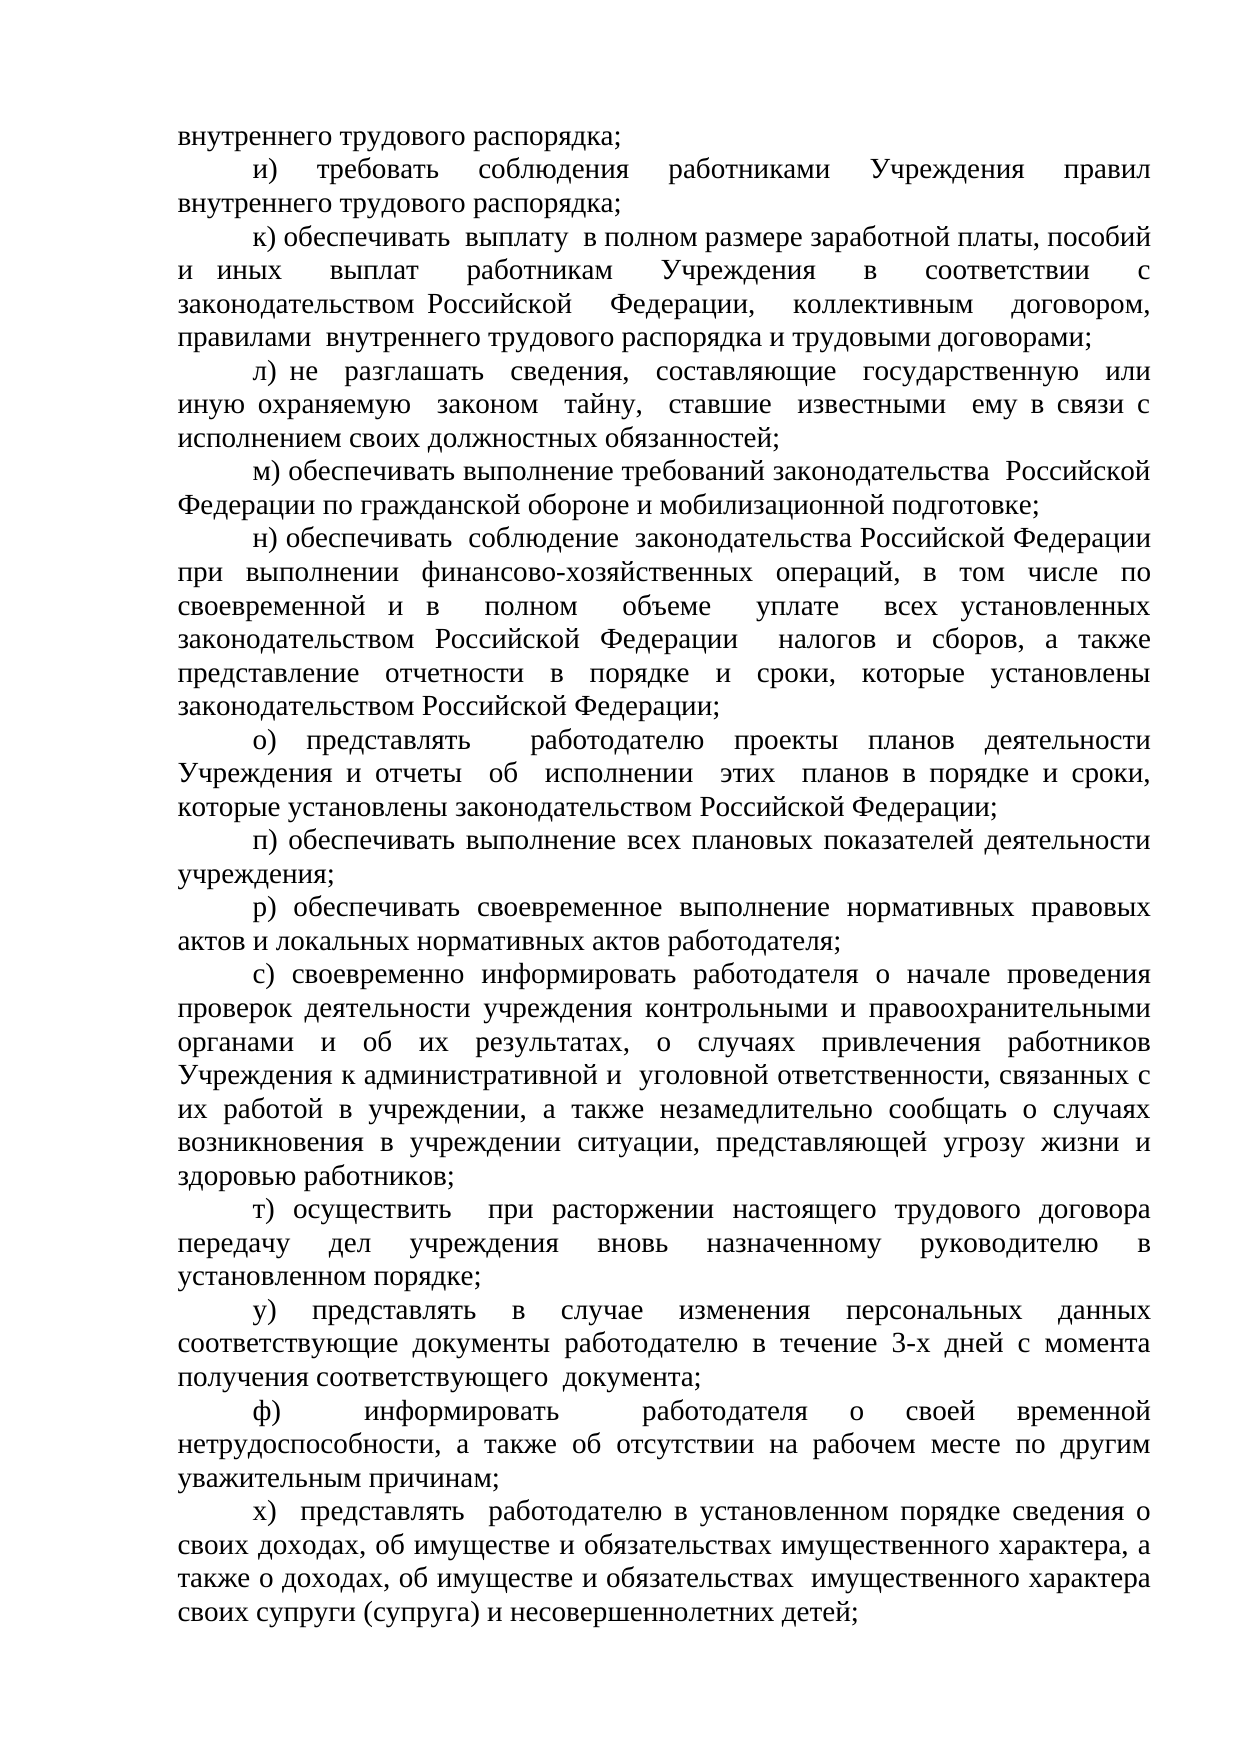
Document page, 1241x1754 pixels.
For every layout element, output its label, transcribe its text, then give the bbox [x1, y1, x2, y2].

text у) представлять в случае изменения персональных данных соответствующие документы работодателю в течение 3-х дней с момента получения соответствующего документа; [177, 1292, 1152, 1393]
text и) требовать соблюдения работниками Учреждения правил внутреннего трудового распорядка; [177, 152, 1152, 219]
text х) представлять работодателю в установленном порядке сведения о своих доходах, об имуществе и обязательствах имущественного характера, а также о доходах, об имуществе и обязательствах имущественного характера своих супруги (супруга) и несовершеннолетних детей; [177, 1493, 1152, 1627]
text р) обеспечивать своевременное выполнение нормативных правовых актов и локальных нормативных актов работодателя; [177, 889, 1152, 957]
text л) не разглашать сведения, составляющие государственную или иную охраняемую законом тайну, ставшие известными ему в связи с исполнением своих должностных обязанностей; [177, 353, 1152, 453]
text п) обеспечивать выполнение всех плановых показателей деятельности учреждения; [177, 822, 1152, 889]
text к) обеспечивать выплату в полном размере заработной платы, пособий и иных выплат работникам Учреждения в соответствии с законодательством Российской Федерации, коллективным договором, правилами внутреннего трудового распорядка и трудовыми договорами; [177, 219, 1152, 353]
text т) осуществить при расторжении настоящего трудового договора передачу дел учреждения вновь назначенному руководителю в установленном порядке; [177, 1191, 1152, 1292]
text о) представлять работодателю проекты планов деятельности Учреждения и отчеты об исполнении этих планов в порядке и сроки, которые установлены законодательством Российской Федерации; [177, 722, 1152, 822]
text ф) информировать работодателя о своей временной нетрудоспособности, а также об отсутствии на рабочем месте по другим уважительным причинам; [177, 1393, 1152, 1493]
text м) обеспечивать выполнение требований законодательства Российской Федерации по гражданской обороне и мобилизационной подготовке; [177, 453, 1152, 521]
text н) обеспечивать соблюдение законодательства Российской Федерации при выполнении финансово-хозяйственных операций, в том числе по своевременной и в полном объеме уплате всех установленных законодательством Российской Федерации налогов и сборов, а также представление отчетности в порядке и сроки, которые установлены законодательством Российской Федерации; [177, 521, 1152, 722]
text с) своевременно информировать работодателя о начале проведения проверок деятельности учреждения контрольными и правоохранительными органами и об их результатах, о случаях привлечения работников Учреждения к административной и уголовной ответственности, связанных с их работой в учреждении, а также незамедлительно сообщать о случаях возникновения в учреждении ситуации, представляющей угрозу жизни и здоровью работников; [177, 957, 1152, 1191]
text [177, 118, 1152, 152]
